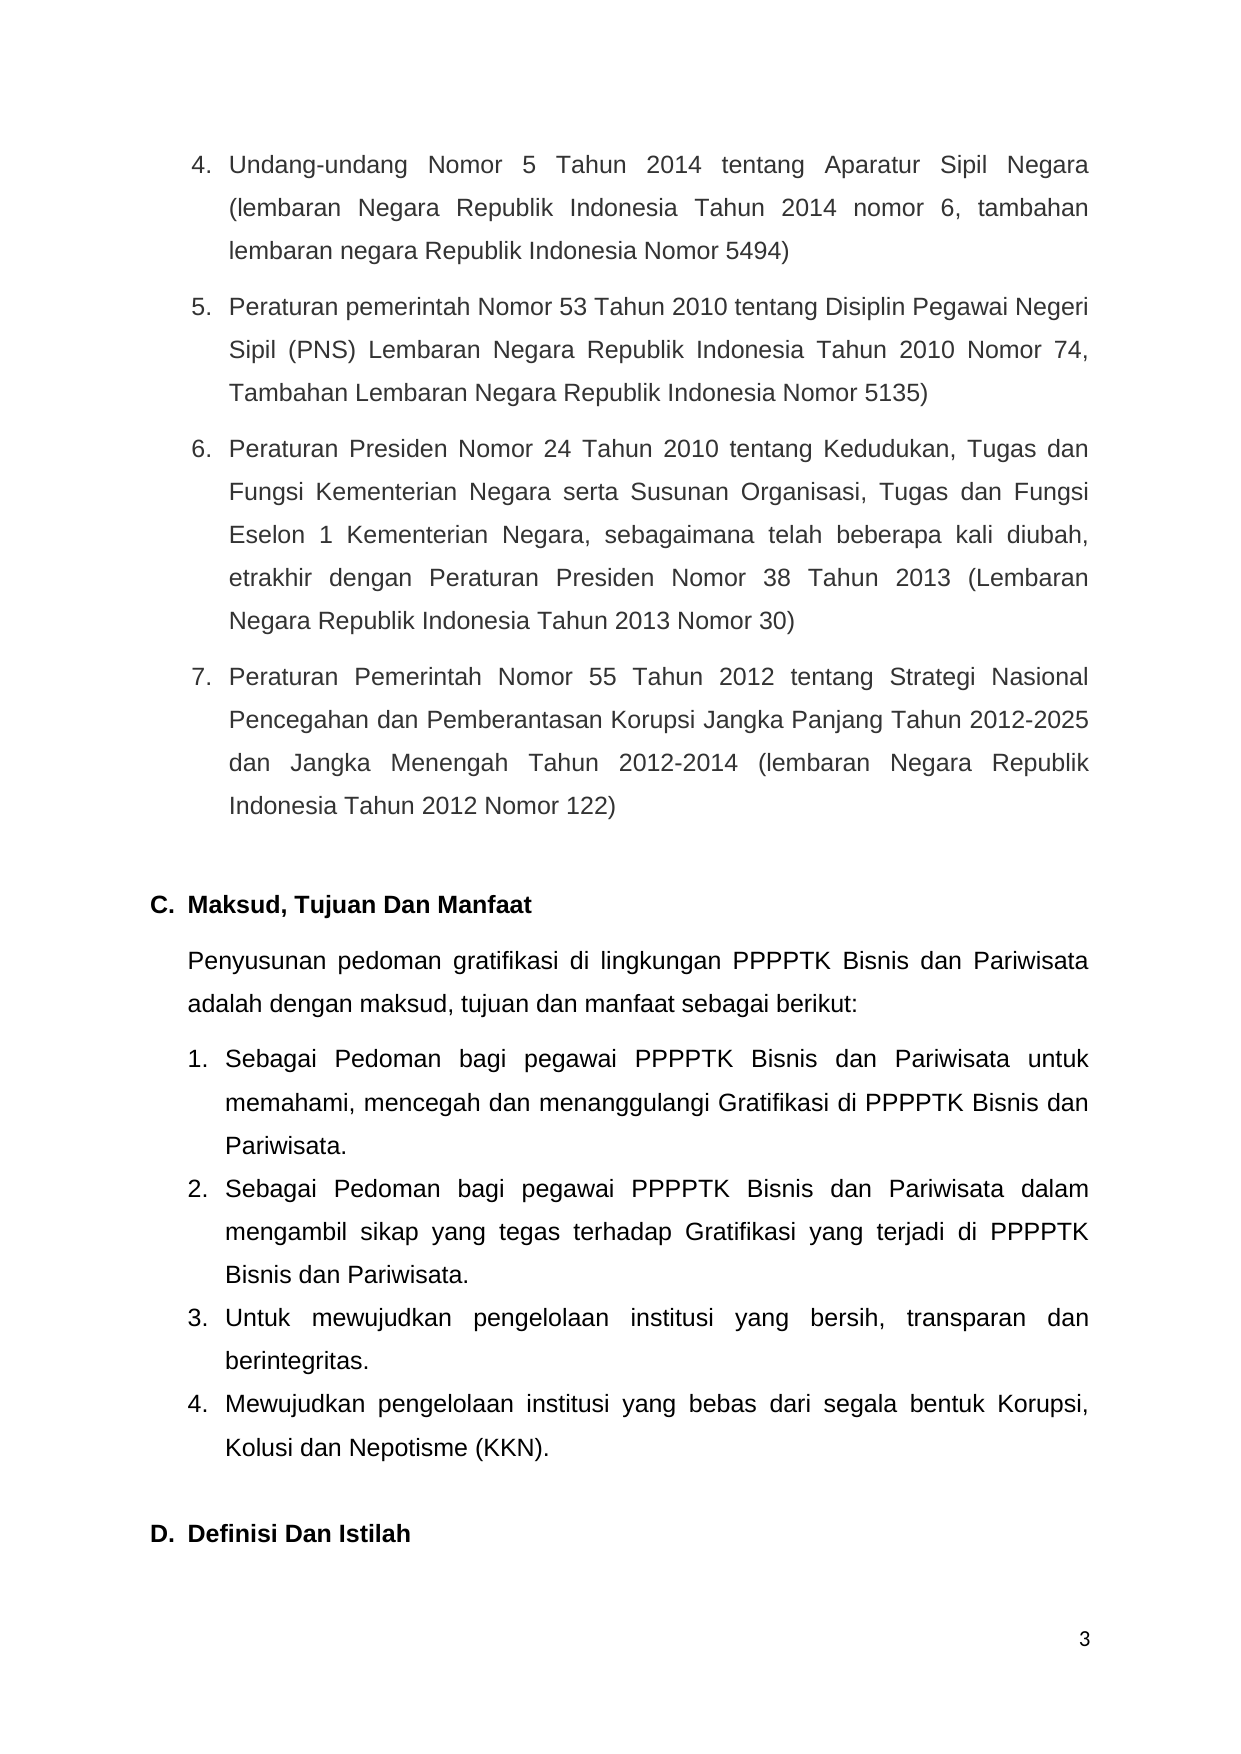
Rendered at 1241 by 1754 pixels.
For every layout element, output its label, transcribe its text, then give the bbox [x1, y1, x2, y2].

list Definisi Dan Istilah [150, 1519, 1090, 1547]
list Peraturan Presiden Nomor 24 Tahun 2010 tentang Kedudukan, Tugas dan Fungsi Kementerian Negara serta Susunan Organisasi, Tugas dan Fungsi Eselon 1 Kementerian Negara, sebagaimana telah beberapa kali diubah, etrakhir dengan Peraturan Presiden Nomor 38 Tahun 2013 (Lembaran Negara Republik Indonesia Tahun 2013 Nomor 30) [191, 434, 1090, 635]
list Sebagai Pedoman bagi pegawai PPPPTK Bisnis dan Pariwisata untuk memahami, mencegah dan menanggulangi Gratifikasi di PPPPTK Bisnis dan Pariwisata. [187, 1044, 1090, 1159]
list Maksud, Tujuan Dan Manfaat [150, 890, 1090, 919]
list Peraturan pemerintah Nomor 53 Tahun 2010 tentang Disiplin Pegawai Negeri Sipil (PNS) Lembaran Negara Republik Indonesia Tahun 2010 Nomor 74, Tambahan Lembaran Negara Republik Indonesia Nomor 5135) [191, 292, 1090, 407]
list Peraturan Pemerintah Nomor 55 Tahun 2012 tentang Strategi Nasional Pencegahan dan Pemberantasan Korupsi Jangka Panjang Tahun 2012-2025 dan Jangka Menengah Tahun 2012-2014 (lembaran Negara Republik Indonesia Tahun 2012 Nomor 122) [191, 662, 1090, 820]
list Undang-undang Nomor 5 Tahun 2014 tentang Aparatur Sipil Negara (lembaran Negara Republik Indonesia Tahun 2014 nomor 6, tambahan lembaran negara Republik Indonesia Nomor 5494) [191, 150, 1090, 265]
list Penyusunan pedoman gratifikasi di lingkungan PPPPTK Bisnis dan Pariwisata adalah dengan maksud, tujuan dan manfaat sebagai berikut: [187, 946, 1090, 1017]
list Mewujudkan pengelolaan institusi yang bebas dari segala bentuk Korupsi, Kolusi dan Nepotisme (KKN). [187, 1389, 1090, 1461]
list Sebagai Pedoman bagi pegawai PPPPTK Bisnis dan Pariwisata dalam mengambil sikap yang tegas terhadap Gratifikasi yang terjadi di PPPPTK Bisnis dan Pariwisata. [187, 1174, 1090, 1289]
list Untuk mewujudkan pengelolaan institusi yang bersih, transparan dan berintegritas. [187, 1303, 1090, 1375]
